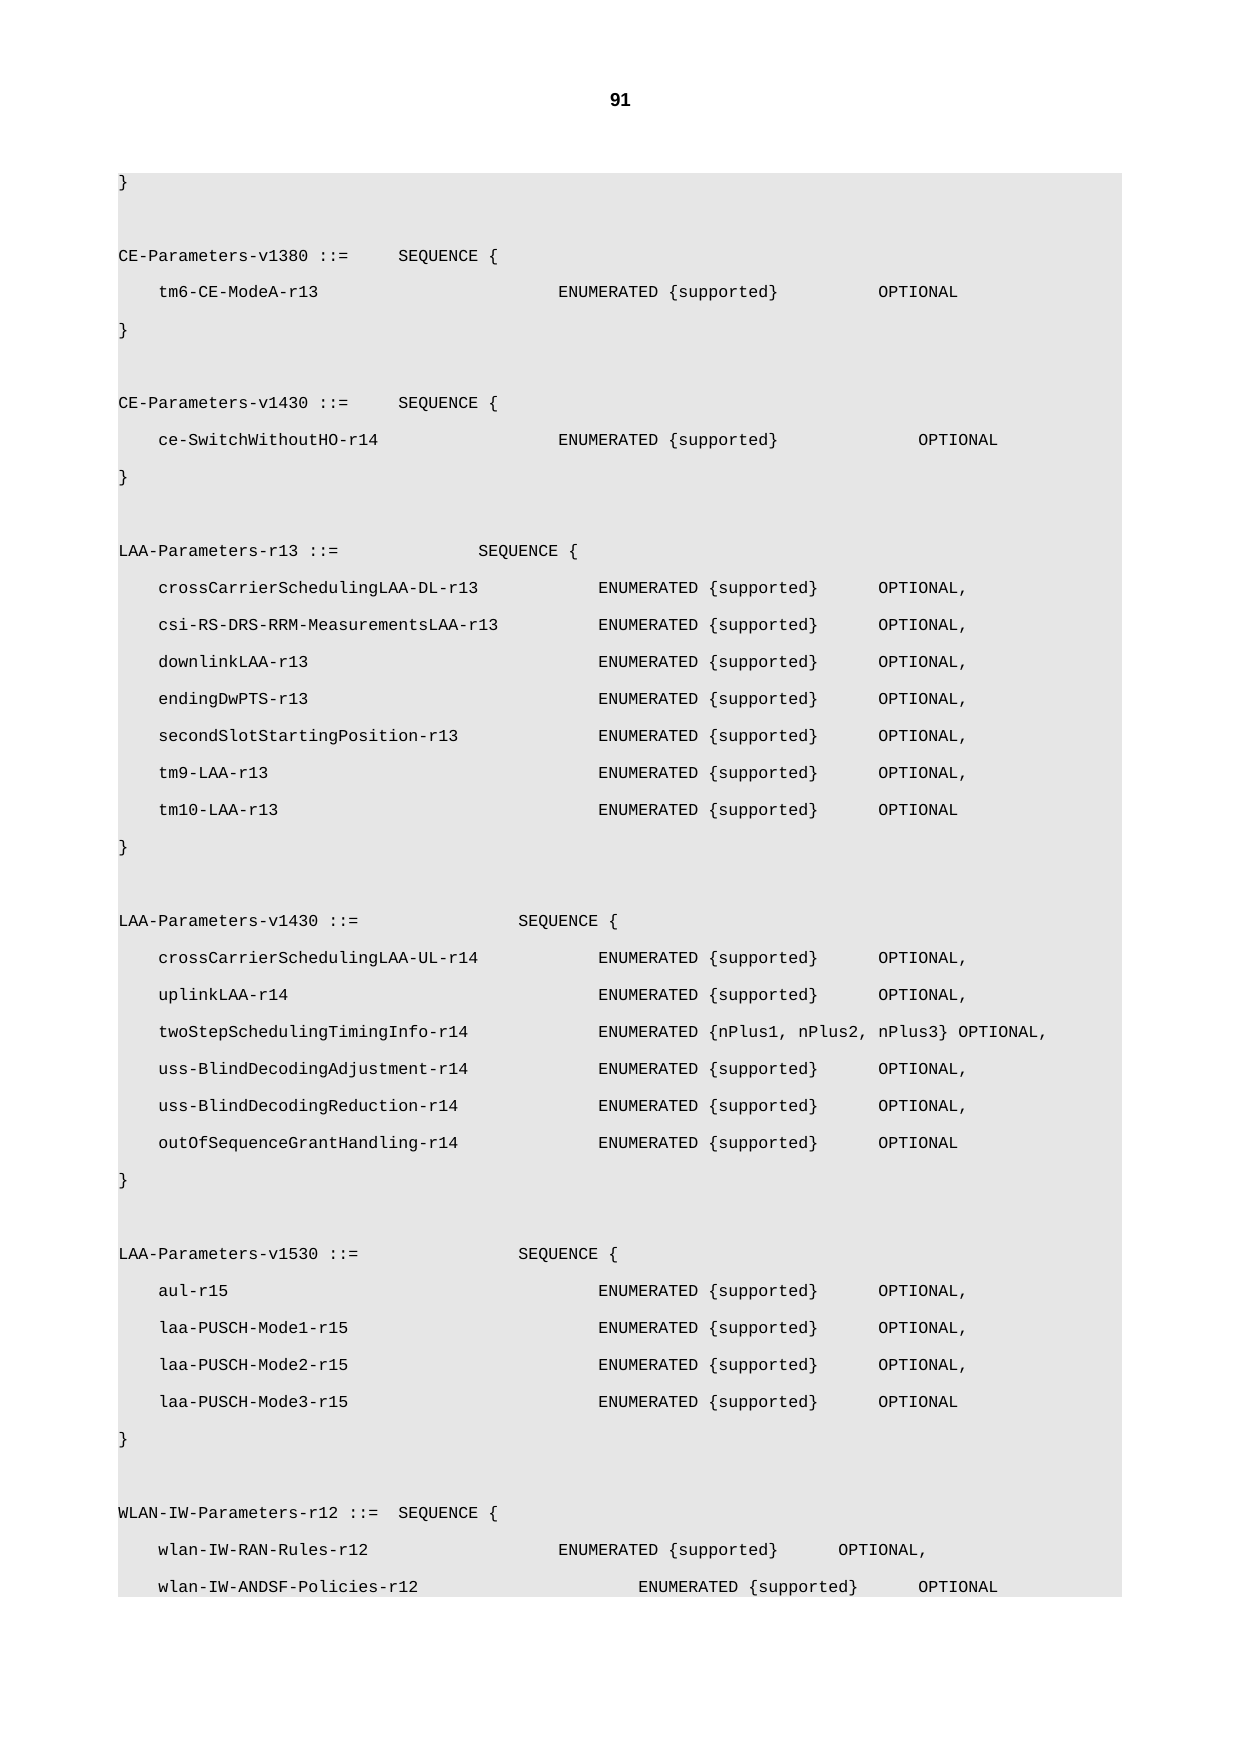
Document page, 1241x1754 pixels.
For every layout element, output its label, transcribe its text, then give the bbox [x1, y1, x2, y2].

text aul-r15 ENUMERATED {supported} OPTIONAL, [118, 1282, 1122, 1301]
text } [118, 1430, 1122, 1449]
text LAA-Parameters-v1430 ::= SEQUENCE { [118, 913, 1122, 932]
text twoStepSchedulingTimingInfo-r14 ENUMERATED {nPlus1, nPlus2, nPlus3} OPTIONAL, [118, 1024, 1122, 1042]
text uss-BlindDecodingAdjustment-r14 ENUMERATED {supported} OPTIONAL, [118, 1061, 1122, 1079]
text tm6-CE-ModeA-r13 ENUMERATED {supported} OPTIONAL [118, 284, 1122, 303]
text } [118, 173, 1122, 192]
text LAA-Parameters-r13 ::= SEQUENCE { [118, 543, 1122, 562]
text ce-SwitchWithoutHO-r14 ENUMERATED {supported} OPTIONAL [118, 432, 1122, 451]
text tm9-LAA-r13 ENUMERATED {supported} OPTIONAL, [118, 765, 1122, 784]
text secondSlotStartingPosition-r13 ENUMERATED {supported} OPTIONAL, [118, 728, 1122, 747]
text } [118, 1172, 1122, 1190]
text WLAN-IW-Parameters-r12 ::= SEQUENCE { [118, 1504, 1122, 1523]
text csi-RS-DRS-RRM-MeasurementsLAA-r13 ENUMERATED {supported} OPTIONAL, [118, 617, 1122, 636]
text } [118, 321, 1122, 340]
text downlinkLAA-r13 ENUMERATED {supported} OPTIONAL, [118, 654, 1122, 673]
text LAA-Parameters-v1530 ::= SEQUENCE { [118, 1246, 1122, 1264]
text crossCarrierSchedulingLAA-UL-r14 ENUMERATED {supported} OPTIONAL, [118, 950, 1122, 968]
text wlan-IW-ANDSF-Policies-r12 ENUMERATED {supported} OPTIONAL [118, 1578, 1122, 1597]
text CE-Parameters-v1430 ::= SEQUENCE { [118, 395, 1122, 414]
text wlan-IW-RAN-Rules-r12 ENUMERATED {supported} OPTIONAL, [118, 1541, 1122, 1560]
text outOfSequenceGrantHandling-r14 ENUMERATED {supported} OPTIONAL [118, 1134, 1122, 1153]
text uplinkLAA-r14 ENUMERATED {supported} OPTIONAL, [118, 987, 1122, 1006]
text CE-Parameters-v1380 ::= SEQUENCE { [118, 247, 1122, 266]
text tm10-LAA-r13 ENUMERATED {supported} OPTIONAL [118, 802, 1122, 821]
text laa-PUSCH-Mode2-r15 ENUMERATED {supported} OPTIONAL, [118, 1356, 1122, 1375]
text laa-PUSCH-Mode1-r15 ENUMERATED {supported} OPTIONAL, [118, 1319, 1122, 1338]
text endingDwPTS-r13 ENUMERATED {supported} OPTIONAL, [118, 691, 1122, 710]
text crossCarrierSchedulingLAA-DL-r13 ENUMERATED {supported} OPTIONAL, [118, 580, 1122, 599]
text } [118, 839, 1122, 858]
text } [118, 469, 1122, 488]
text uss-BlindDecodingReduction-r14 ENUMERATED {supported} OPTIONAL, [118, 1098, 1122, 1116]
text laa-PUSCH-Mode3-r15 ENUMERATED {supported} OPTIONAL [118, 1393, 1122, 1412]
